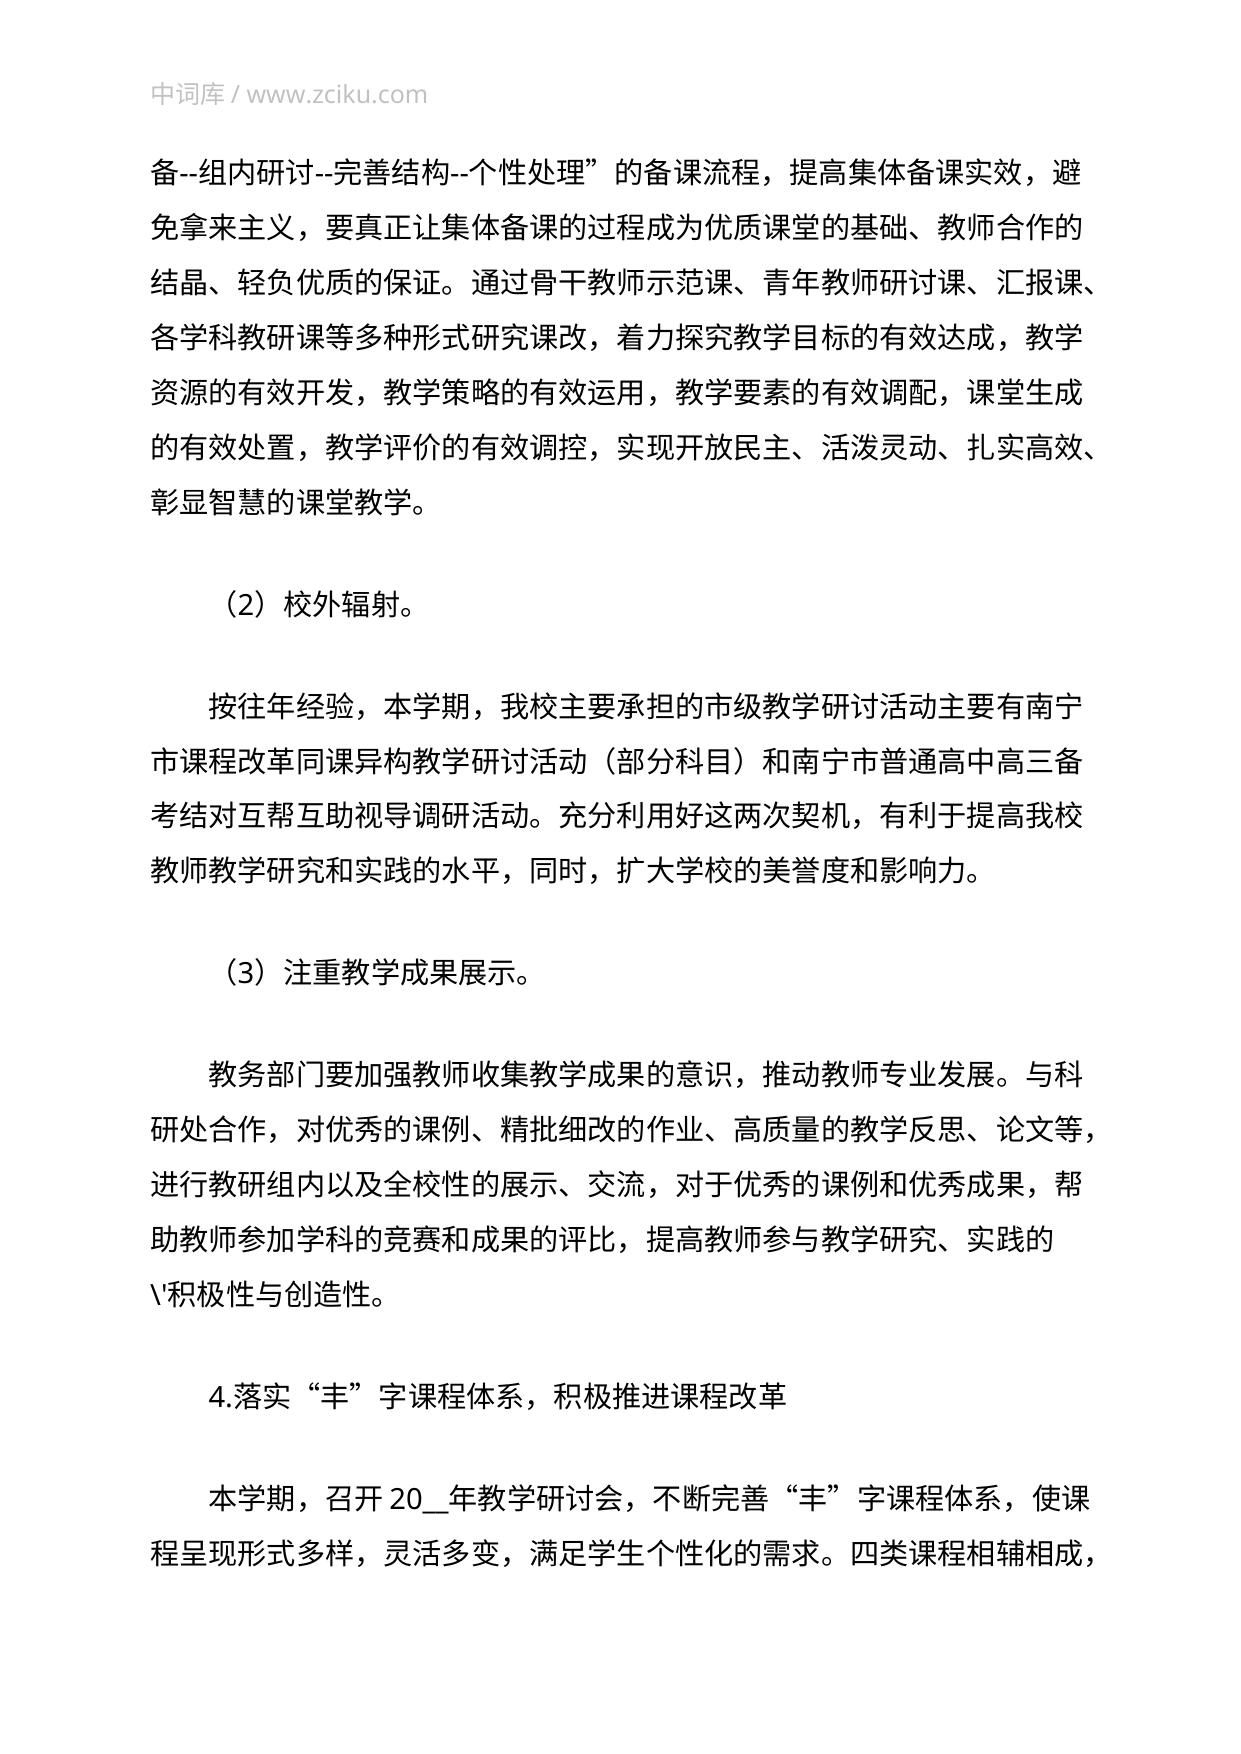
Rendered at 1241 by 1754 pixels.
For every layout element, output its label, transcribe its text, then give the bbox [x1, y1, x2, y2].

text 教务部门要加强教师收集教学成果的意识，推动教师专业发展。与科研处合作，对优秀的课例、精批细改的作业、高质量的教学反思、论文等，进行教研组内以及全校性的展示、交流，对于优秀的课例和优秀成果，帮助教师参加学科的竞赛和成果的评比，提高教师参与教学研究、实践的\'积极性与创造性。 [150, 1052, 1090, 1314]
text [150, 1475, 1090, 1572]
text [150, 150, 1090, 522]
text 按往年经验，本学期，我校主要承担的市级教学研讨活动主要有南宁市课程改革同课异构教学研讨活动（部分科目）和南宁市普通高中高三备考结对互帮互助视导调研活动。充分利用好这两次契机，有利于提高我校教师教学研究和实践的水平，同时，扩大学校的美誉度和影响力。 [150, 683, 1090, 890]
text （2）校外辐射。 [150, 581, 1090, 624]
text （3）注重教学成果展示。 [150, 950, 1090, 992]
text 4.落实“丰”字课程体系，积极推进课程改革 [150, 1373, 1090, 1416]
